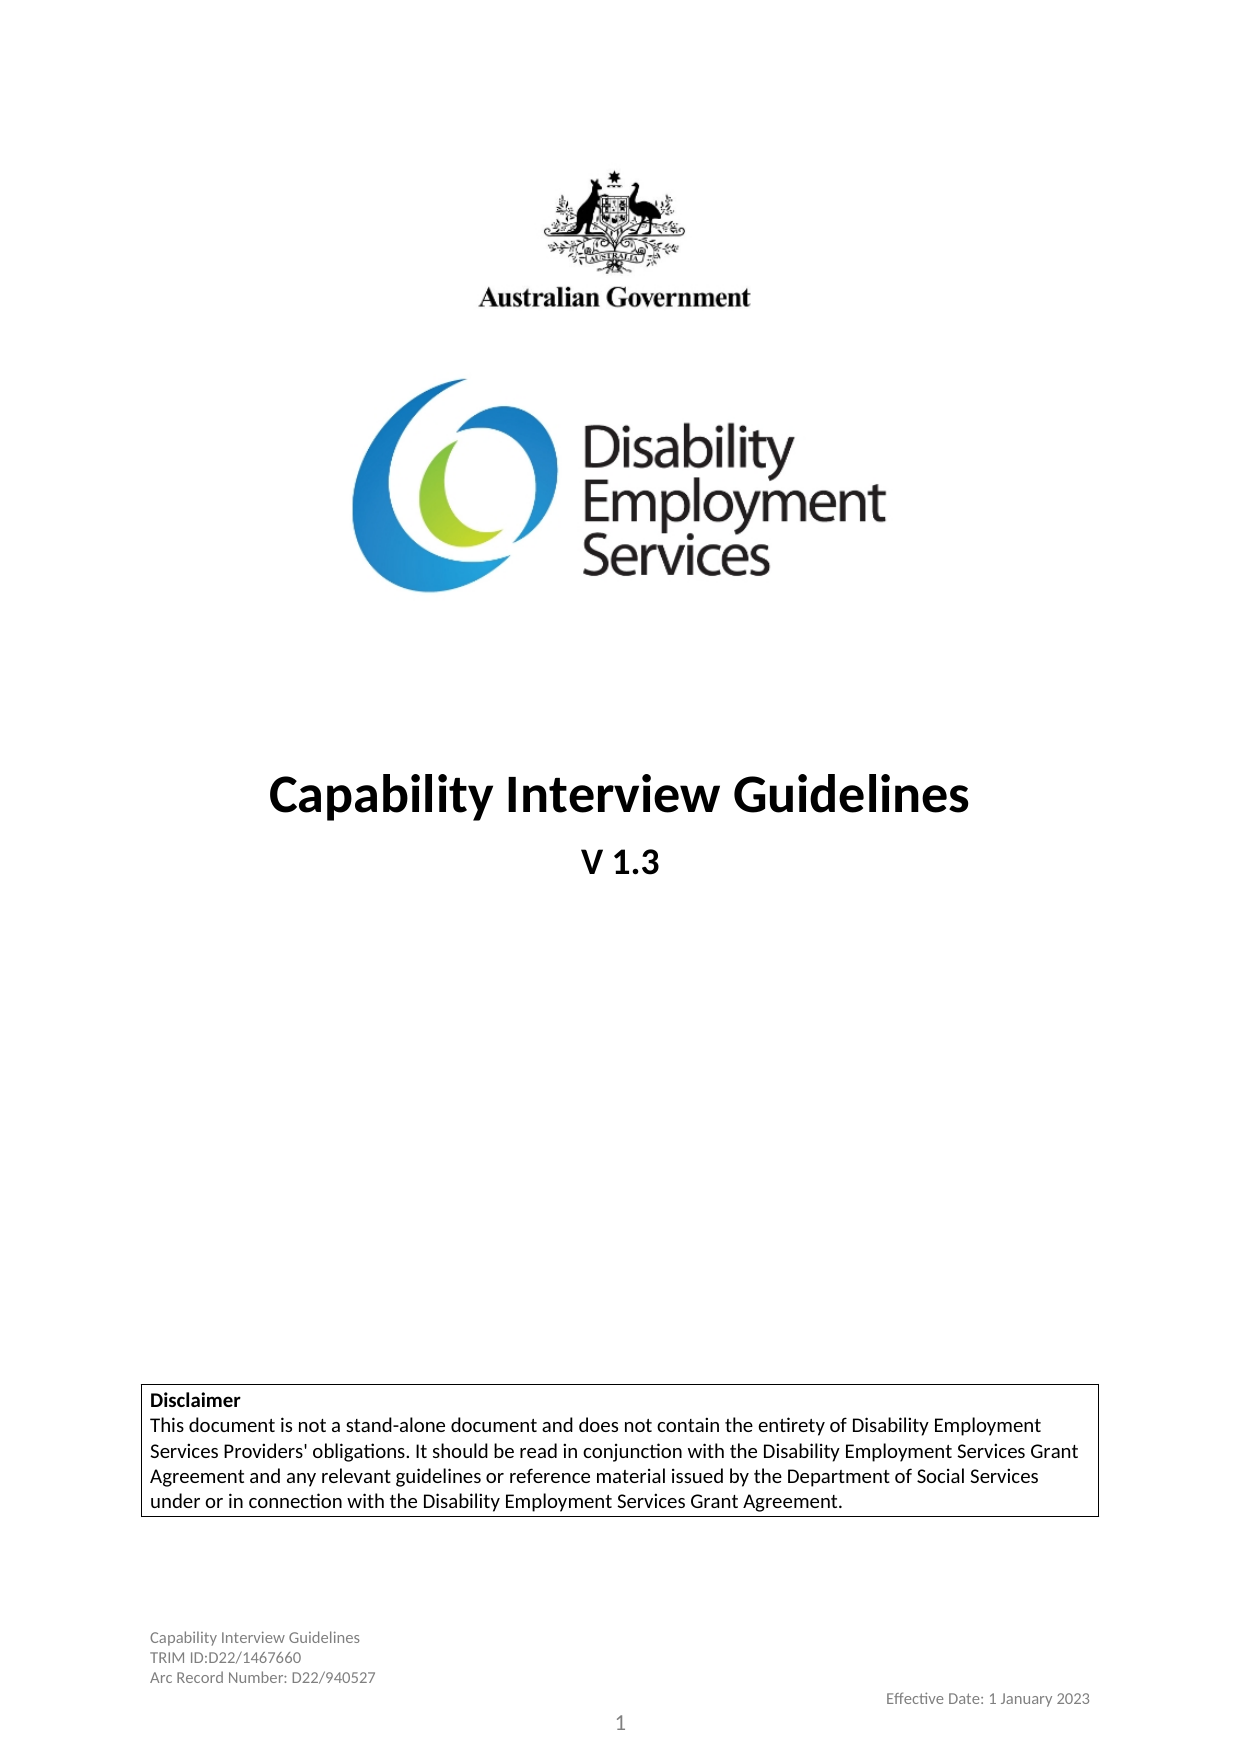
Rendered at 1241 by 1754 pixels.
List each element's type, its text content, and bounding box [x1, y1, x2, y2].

subtitle Capability Interview Guidelines [150, 759, 1090, 826]
text V 1.3 [150, 838, 1090, 884]
text Disclaimer This document is not a stand-alone document and does not contain the entirety of Disability Employment Services Providers' obligations. It should be read in conjunction with the Disability Employment Services Grant Agreement and any relevant guidelines or reference material issued by the Department of Social Services under or in connection with the Disability Employment Services Grant Agreement. [142, 1385, 1098, 1516]
picture [298, 162, 942, 610]
